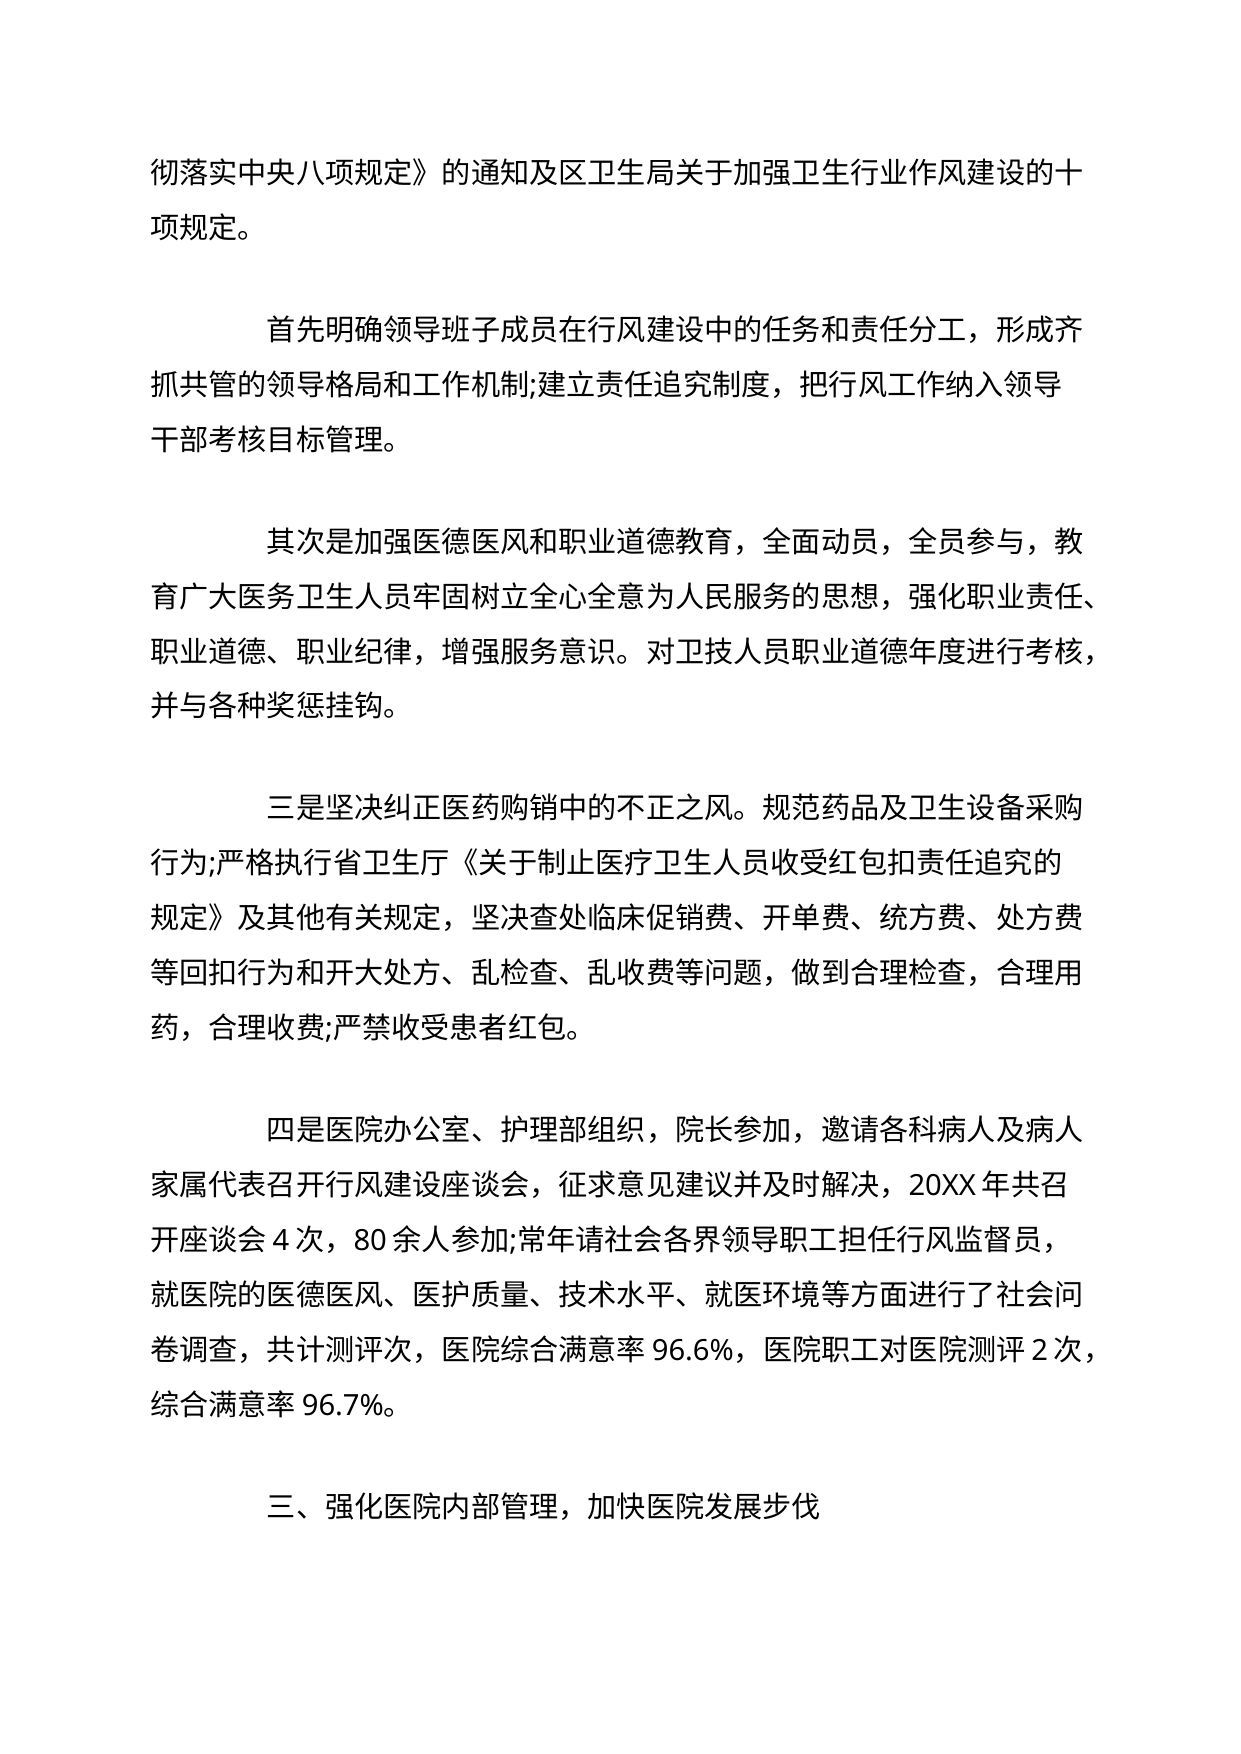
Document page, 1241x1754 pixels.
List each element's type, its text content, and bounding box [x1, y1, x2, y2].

text 三是坚决纠正医药购销中的不正之风。规范药品及卫生设备采购行为;严格执行省卫生厅《关于制止医疗卫生人员收受红包扣责任追究的规定》及其他有关规定，坚决查处临床促销费、开单费、统方费、处方费等回扣行为和开大处方、乱检查、乱收费等问题，做到合理检查，合理用药，合理收费;严禁收受患者红包。 [150, 785, 1090, 1047]
text 其次是加强医德医风和职业道德教育，全面动员，全员参与，教育广大医务卫生人员牢固树立全心全意为人民服务的思想，强化职业责任、职业道德、职业纪律，增强服务意识。对卫技人员职业道德年度进行考核，并与各种奖惩挂钩。 [150, 518, 1090, 725]
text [150, 150, 1090, 247]
text 首先明确领导班子成员在行风建设中的任务和责任分工，形成齐抓共管的领导格局和工作机制;建立责任追究制度，把行风工作纳入领导干部考核目标管理。 [150, 307, 1090, 459]
text 三、强化医院内部管理，加快医院发展步伐 [150, 1483, 1090, 1526]
text 四是医院办公室、护理部组织，院长参加，邀请各科病人及病人家属代表召开行风建设座谈会，征求意见建议并及时解决，20XX年共召开座谈会4次，80余人参加;常年请社会各界领导职工担任行风监督员，就医院的医德医风、医护质量、技术水平、就医环境等方面进行了社会问卷调查，共计测评次，医院综合满意率96.6%，医院职工对医院测评2次，综合满意率96.7%。 [150, 1106, 1090, 1424]
